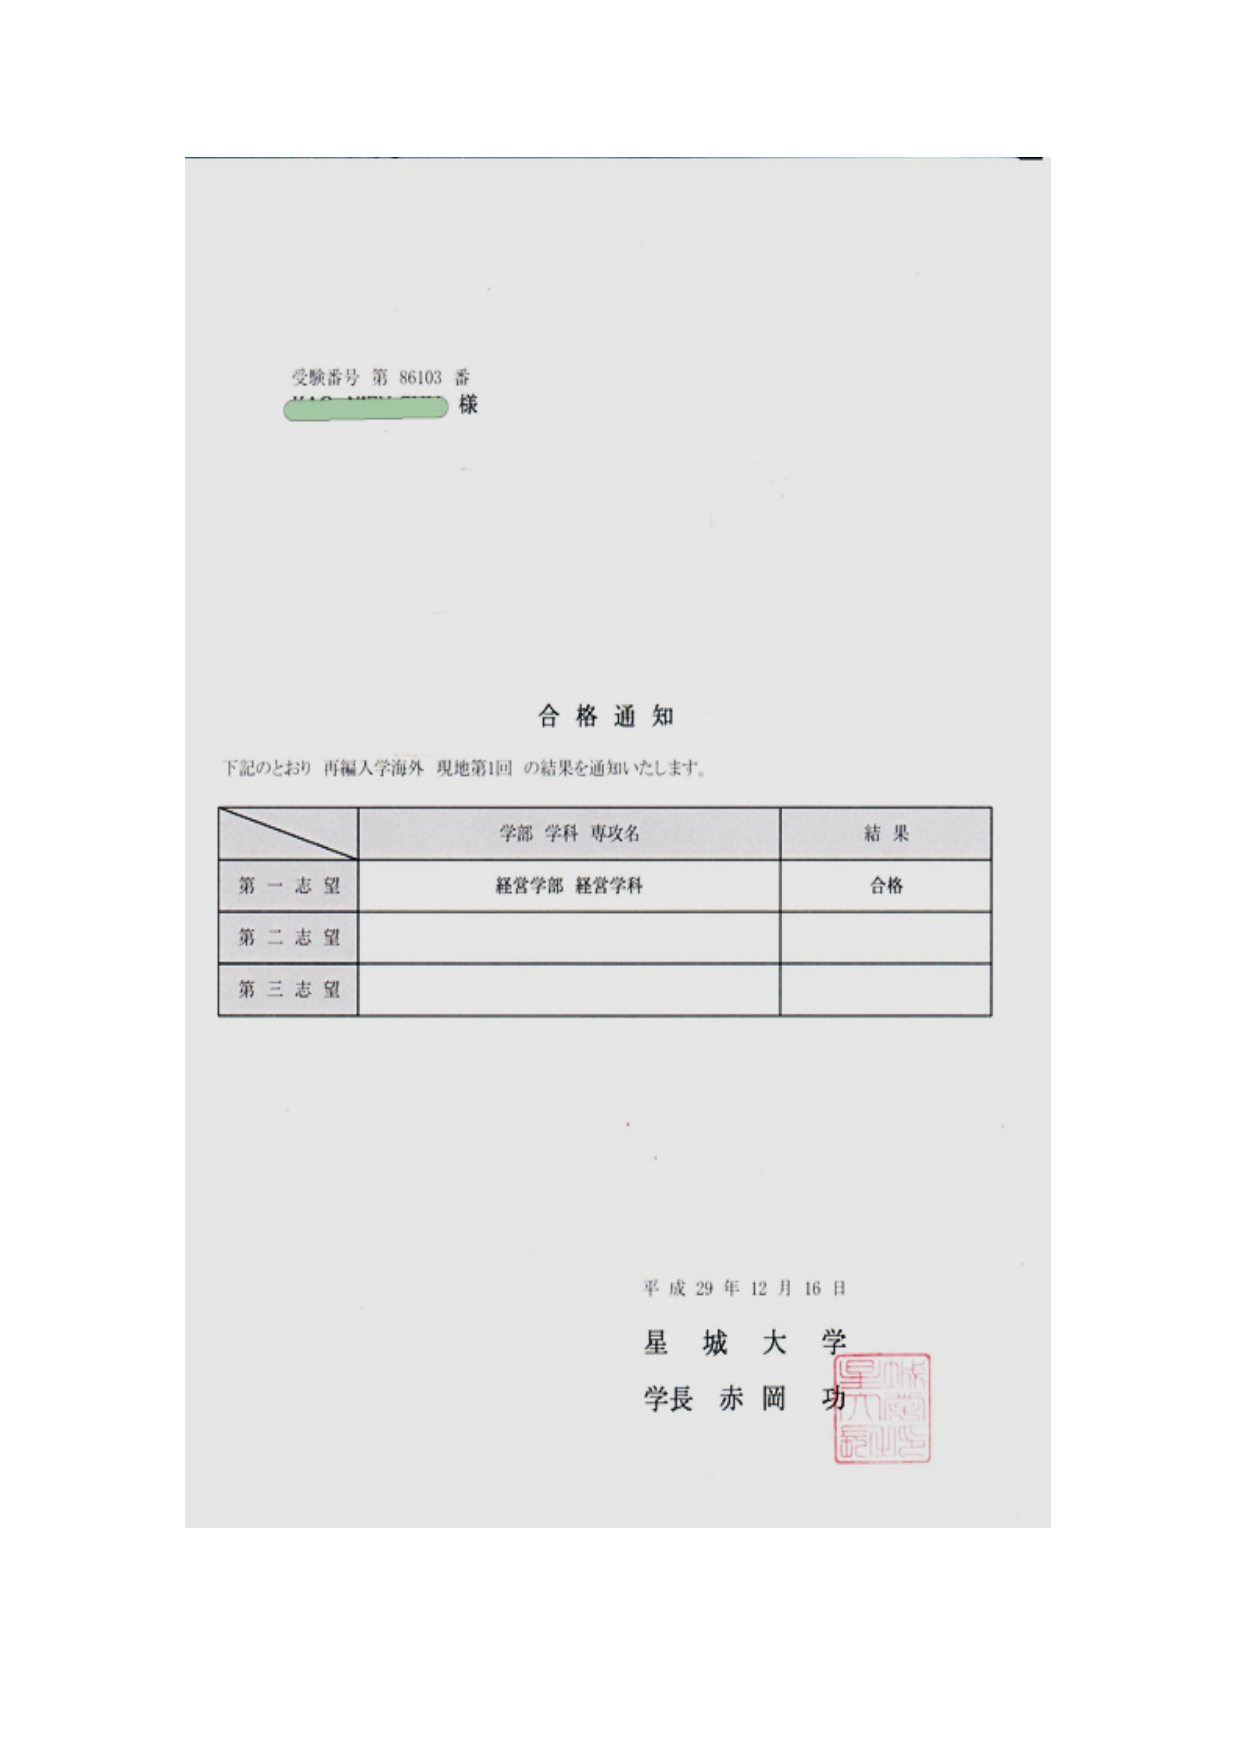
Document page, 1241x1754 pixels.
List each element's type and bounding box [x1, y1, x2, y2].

picture [185, 157, 1051, 1528]
